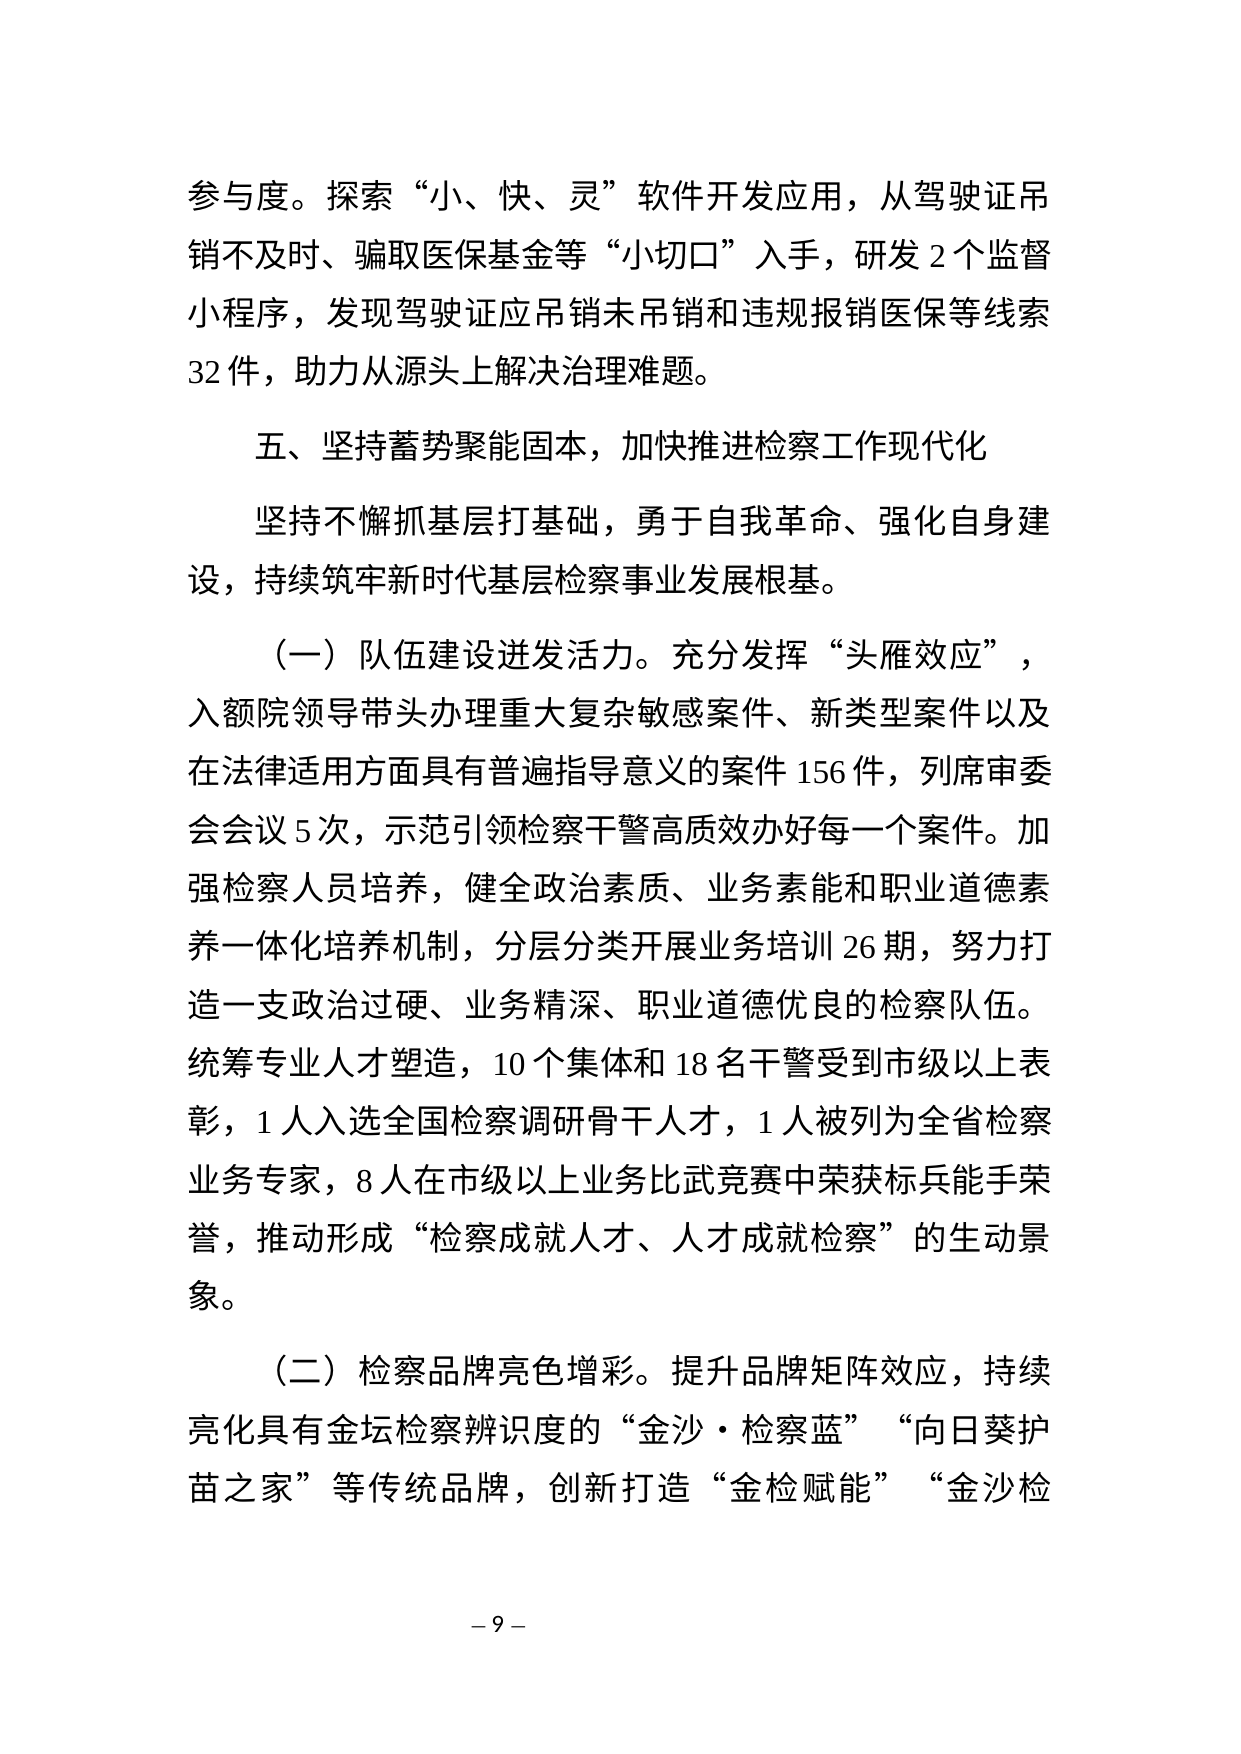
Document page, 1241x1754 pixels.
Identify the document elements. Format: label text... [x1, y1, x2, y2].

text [187, 1337, 1053, 1543]
text 五、坚持蓄势聚能固本，加快推进检察工作现代化 [187, 412, 1053, 470]
text 坚持不懈抓基层打基础，勇于自我革命、强化自身建设，持续筑牢新时代基层检察事业发展根基。 [187, 487, 1053, 604]
text （一）队伍建设迸发活力。充分发挥“头雁效应”，入额院领导带头办理重大复杂敏感案件、新类型案件以及在法律适用方面具有普遍指导意义的案件156件，列席审委会会议5次，示范引领检察干警高质效办好每一个案件。加强检察人员培养，健全政治素质、业务素能和职业道德素养一体化培养机制，分层分类开展业务培训26期，努力打造一支政治过硬、业务精深、职业道德优良的检察队伍。统筹专业人才塑造，10个集体和18名干警受到市级以上表彰，1人入选全国检察调研骨干人才，1人被列为全省检察业务专家，8人在市级以上业务比武竞赛中荣获标兵能手荣誉，推动形成“检察成就人才、人才成就检察”的生动景象。 [187, 620, 1053, 1320]
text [187, 162, 1053, 395]
